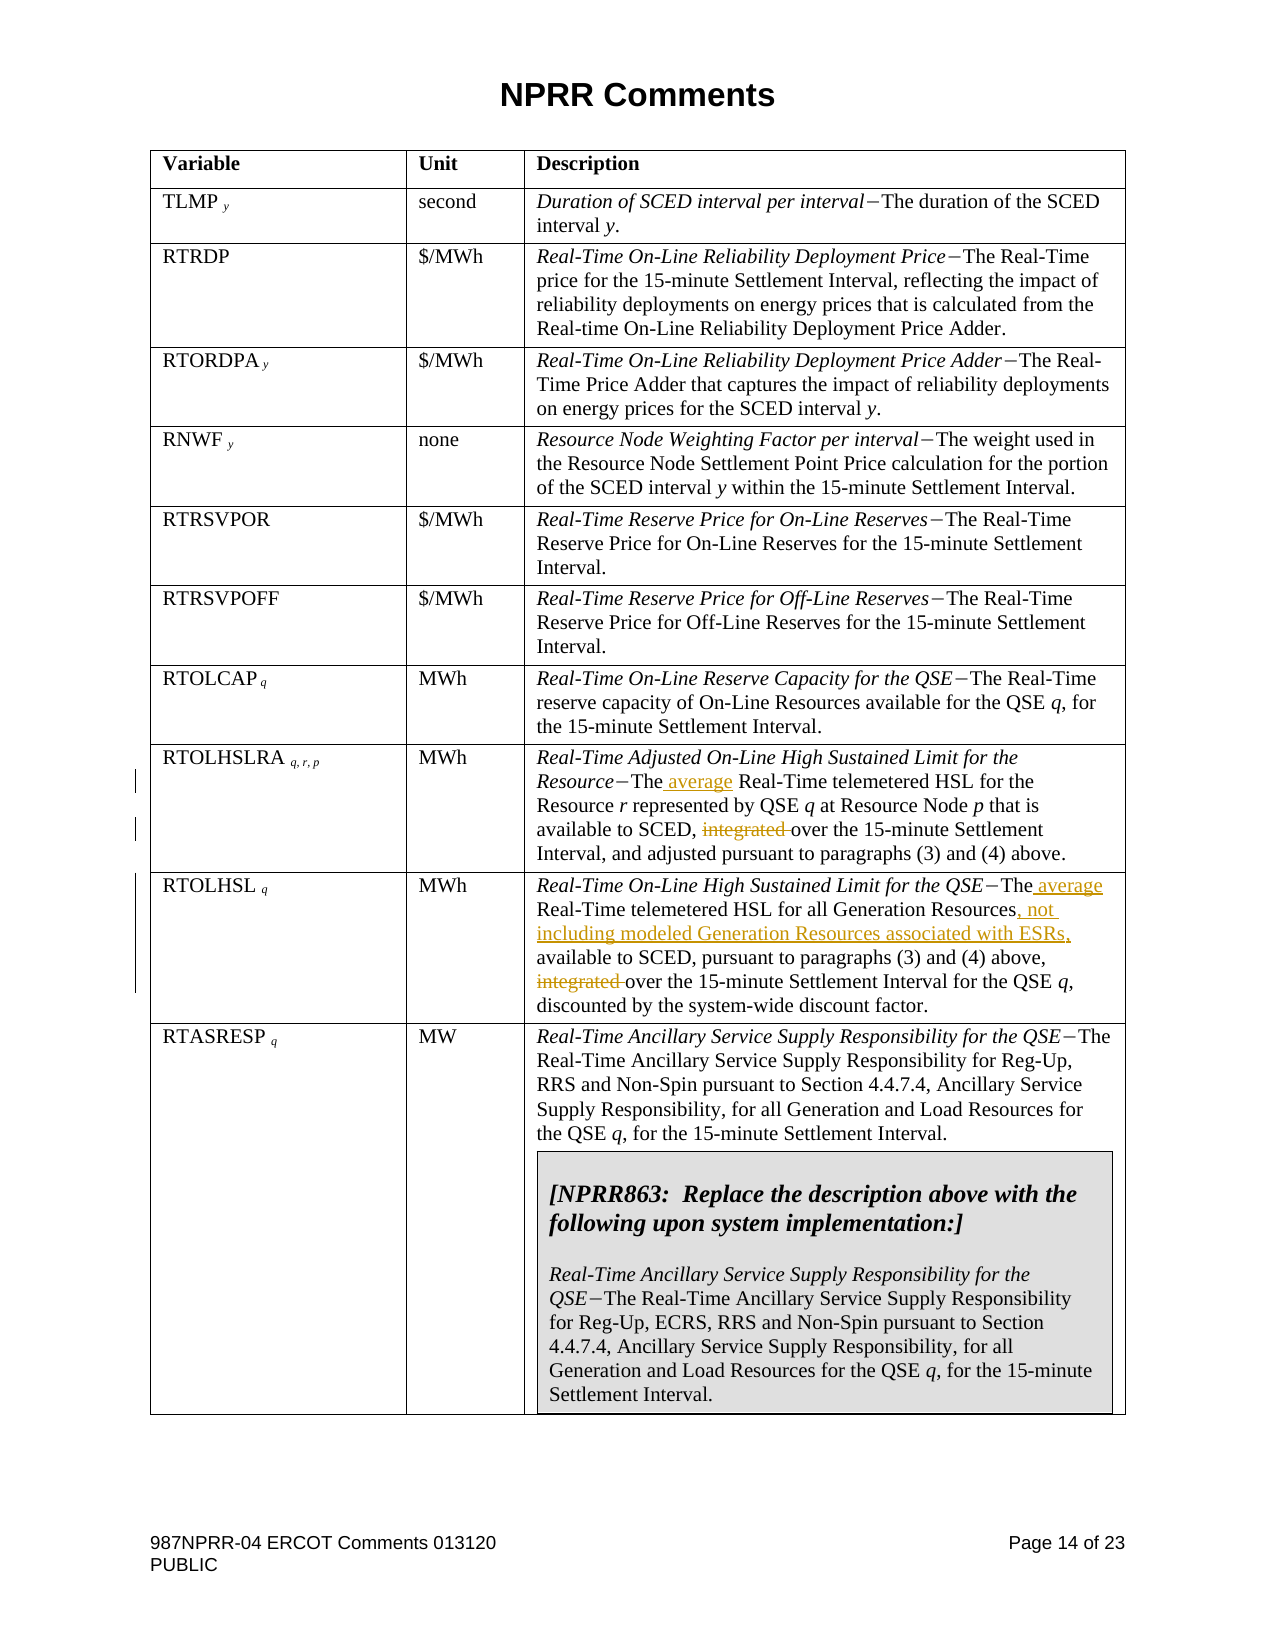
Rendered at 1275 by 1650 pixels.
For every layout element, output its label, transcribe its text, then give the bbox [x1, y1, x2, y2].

table_cell RTOLHSL q [151, 873, 406, 1023]
table_cell RTORDPA y [151, 348, 406, 426]
table_cell second [407, 189, 524, 243]
table_cell RTOLCAP q [151, 666, 406, 744]
table_cell Real-Time On-Line Reserve Capacity for the QSEThe Real-Time reserve capacity of On-Line Resources available for the QSE q, for the 15-minute Settlement Interval. [525, 666, 1125, 744]
table_cell Resource Node Weighting Factor per intervalThe weight used in the Resource Node Settlement Point Price calculation for the portion of the SCED interval y within the 15-minute Settlement Interval. [525, 427, 1125, 506]
table_cell MWh [407, 745, 524, 872]
table_cell Real-Time Ancillary Service Supply Responsibility for the QSEThe Real-Time Ancillary Service Supply Responsibility for Reg-Up, RRS and Non-Spin pursuant to Section 4.4.7.4, Ancillary Service Supply Responsibility, for all Generation and Load Resources for the QSE q, for the 15-minute Settlement Interval. [525, 1024, 1125, 1414]
table_cell Real-Time On-Line High Sustained Limit for the QSEThe Real-Time telemetered HSL for all Generation Resources available to SCED, pursuant to paragraphs (3) and (4) above, over the 15-minute Settlement Interval for the QSE q, discounted by the system-wide discount factor. [525, 873, 1125, 1023]
table_cell RTRDP [151, 244, 406, 347]
table_cell RTASRESP q [151, 1024, 406, 1414]
table_cell $/MWh [407, 244, 524, 347]
table_cell $/MWh [407, 586, 524, 664]
table_cell TLMP y [151, 189, 406, 243]
table_cell RTRSVPOR [151, 507, 406, 585]
table_cell Real-Time Adjusted On-Line High Sustained Limit for the ResourceThe Real-Time telemetered HSL for the Resource r represented by QSE q at Resource Node p that is available to SCED, over the 15-minute Settlement Interval, and adjusted pursuant to paragraphs (3) and (4) above. [525, 745, 1125, 872]
table_cell Real-Time On-Line Reliability Deployment Price AdderThe Real-Time Price Adder that captures the impact of reliability deployments on energy prices for the SCED interval y. [525, 348, 1125, 426]
table_cell Real-Time Reserve Price for Off-Line ReservesThe Real-Time Reserve Price for Off-Line Reserves for the 15-minute Settlement Interval. [525, 586, 1125, 664]
table_cell Real-Time On-Line Reliability Deployment PriceThe Real-Time price for the 15-minute Settlement Interval, reflecting the impact of reliability deployments on energy prices that is calculated from the Real-time On-Line Reliability Deployment Price Adder. [525, 244, 1125, 347]
table_header Description [525, 151, 1125, 188]
table_cell RTRSVPOFF [151, 586, 406, 664]
table_cell MW [407, 1024, 524, 1414]
table_cell RTOLHSLRA q, r, p [151, 745, 406, 872]
table_cell $/MWh [407, 348, 524, 426]
table_cell Duration of SCED interval per intervalThe duration of the SCED interval y. [525, 189, 1125, 243]
table_cell MWh [407, 873, 524, 1023]
table_header Variable [151, 151, 406, 188]
table_cell MWh [407, 666, 524, 744]
table_cell Real-Time Reserve Price for On-Line ReservesThe Real-Time Reserve Price for On-Line Reserves for the 15-minute Settlement Interval. [525, 507, 1125, 585]
table_cell $/MWh [407, 507, 524, 585]
table_cell none [407, 427, 524, 506]
table_header Unit [407, 151, 524, 188]
table_cell RNWF y [151, 427, 406, 506]
